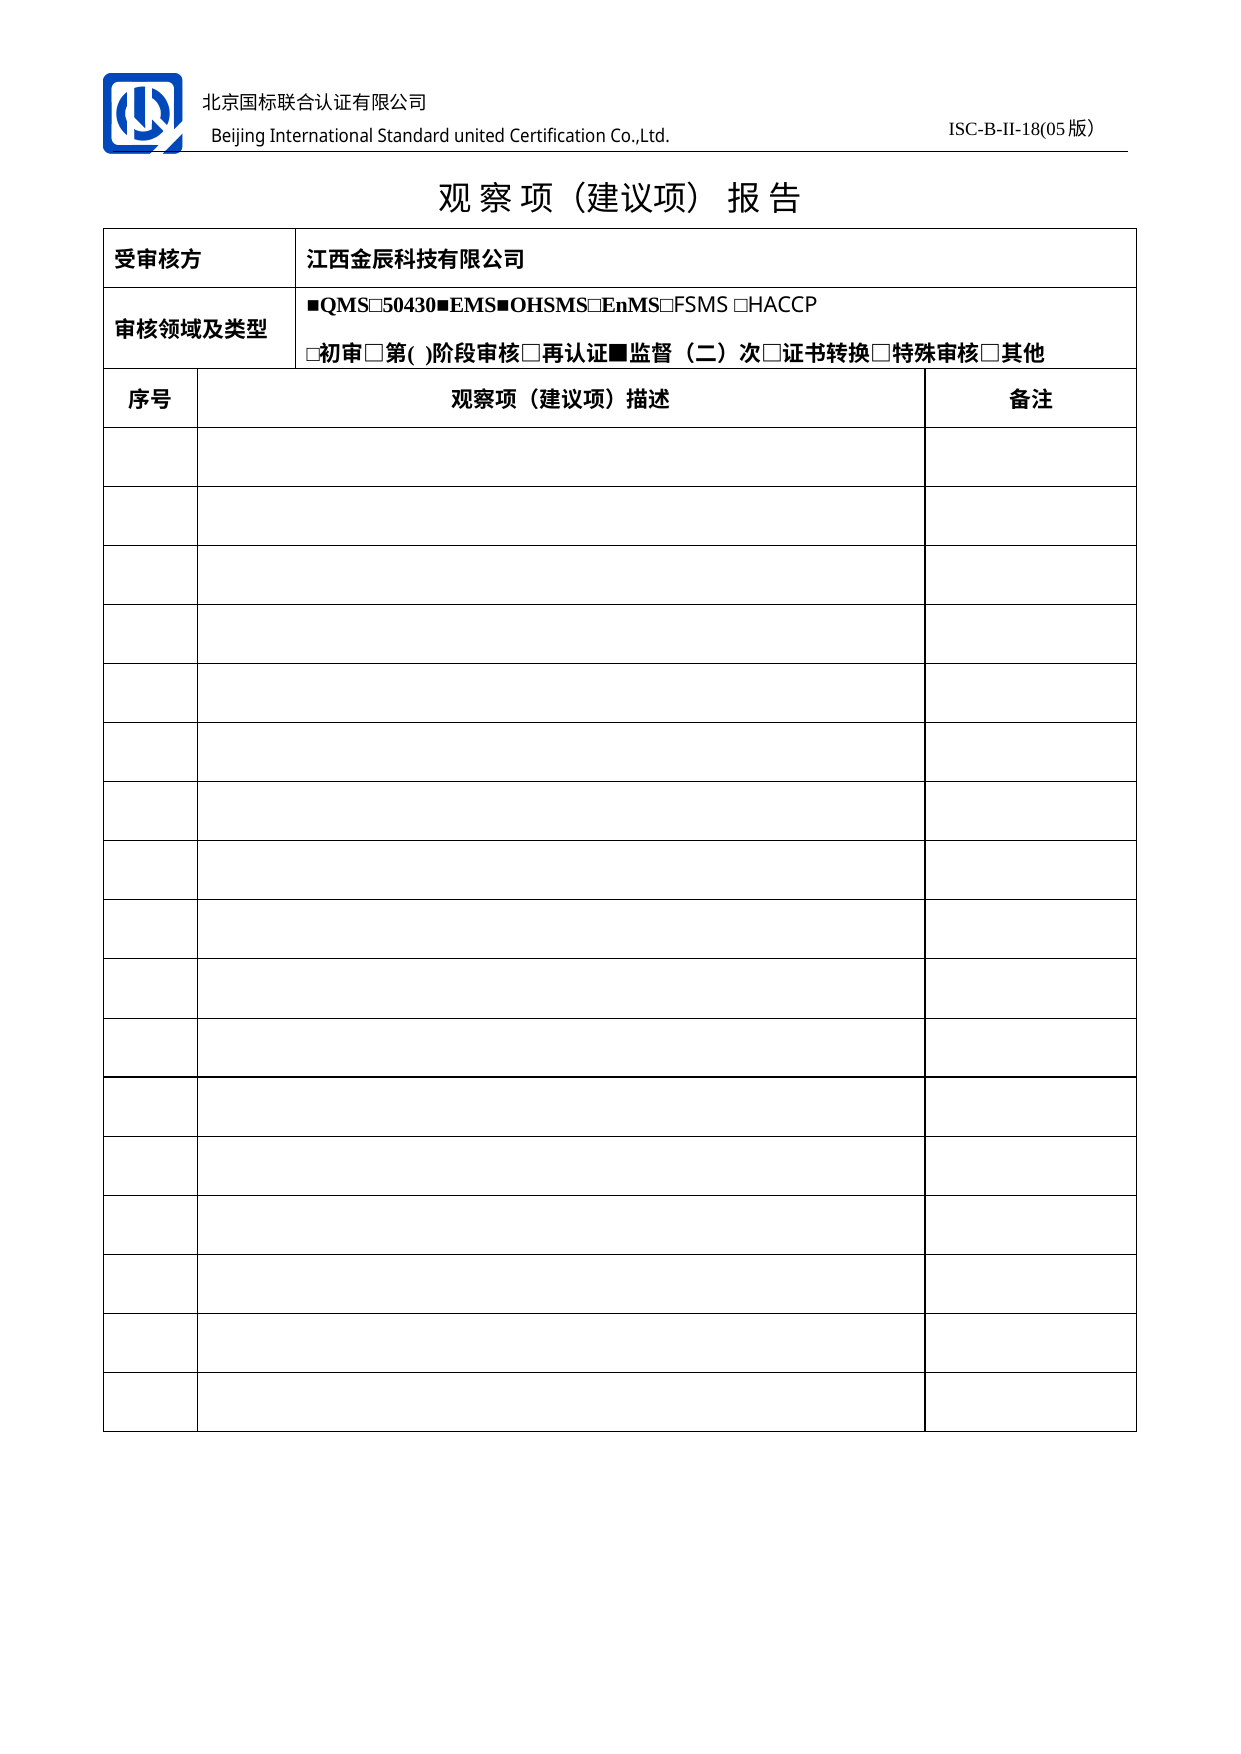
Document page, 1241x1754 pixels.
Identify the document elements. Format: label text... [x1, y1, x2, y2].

table_cell [104, 664, 197, 722]
table_cell [926, 841, 1136, 899]
table_cell [198, 428, 924, 486]
table_cell [104, 841, 197, 899]
table_cell [198, 1019, 924, 1076]
table_cell [104, 487, 197, 545]
table_cell [926, 546, 1136, 604]
table_cell [104, 723, 197, 781]
table_cell [198, 841, 924, 899]
table_cell [104, 605, 197, 663]
table_header 受审核方 [104, 229, 295, 287]
table_cell [104, 782, 197, 840]
table_cell [926, 782, 1136, 840]
table_cell [926, 900, 1136, 958]
table_cell [104, 1196, 197, 1254]
table_cell [198, 1078, 924, 1136]
table_cell [926, 959, 1136, 1017]
table_cell [104, 1019, 197, 1076]
text 观 察 项（建议项） 报 告 [112, 163, 1128, 228]
table_cell [926, 487, 1136, 545]
table_cell [198, 782, 924, 840]
table_cell [926, 1078, 1136, 1136]
table_cell [198, 605, 924, 663]
table_cell [198, 1196, 924, 1254]
table_cell [104, 900, 197, 958]
table_cell [198, 1255, 924, 1313]
table_cell [104, 1137, 197, 1194]
table_cell [926, 1196, 1136, 1254]
table_cell [198, 1137, 924, 1194]
table_cell [104, 1373, 197, 1431]
table_cell [198, 664, 924, 722]
table_cell [198, 900, 924, 958]
table_cell [926, 664, 1136, 722]
picture [103, 73, 183, 154]
table_cell [104, 1255, 197, 1313]
table_cell [198, 1373, 924, 1431]
table_header 江西金辰科技有限公司 [296, 229, 1136, 287]
table_cell [104, 959, 197, 1017]
table_cell [104, 1314, 197, 1372]
table_cell 审核领域及类型 [104, 288, 295, 368]
table_cell [926, 1255, 1136, 1313]
table_cell [198, 1314, 924, 1372]
table_cell [198, 546, 924, 604]
table_cell 序号 [104, 369, 197, 427]
table_cell [926, 1137, 1136, 1194]
table_cell [104, 428, 197, 486]
table_cell ■QMS□50430■EMS■OHSMS□EnMS□FSMS □HACCP □初审□第( )阶段审核□再认证■监督（二）次□证书转换□特殊审核□其他 [296, 288, 1136, 368]
table_cell [198, 723, 924, 781]
table_cell [926, 428, 1136, 486]
table_cell [198, 487, 924, 545]
table_cell [926, 1019, 1136, 1076]
table_cell [926, 605, 1136, 663]
table_cell [104, 1078, 197, 1136]
table_cell 备注 [926, 369, 1136, 427]
table_cell [926, 1314, 1136, 1372]
table_cell [926, 723, 1136, 781]
table_cell [198, 959, 924, 1017]
table_cell [926, 1373, 1136, 1431]
table_cell 观察项（建议项）描述 [198, 369, 924, 427]
table_cell [104, 546, 197, 604]
